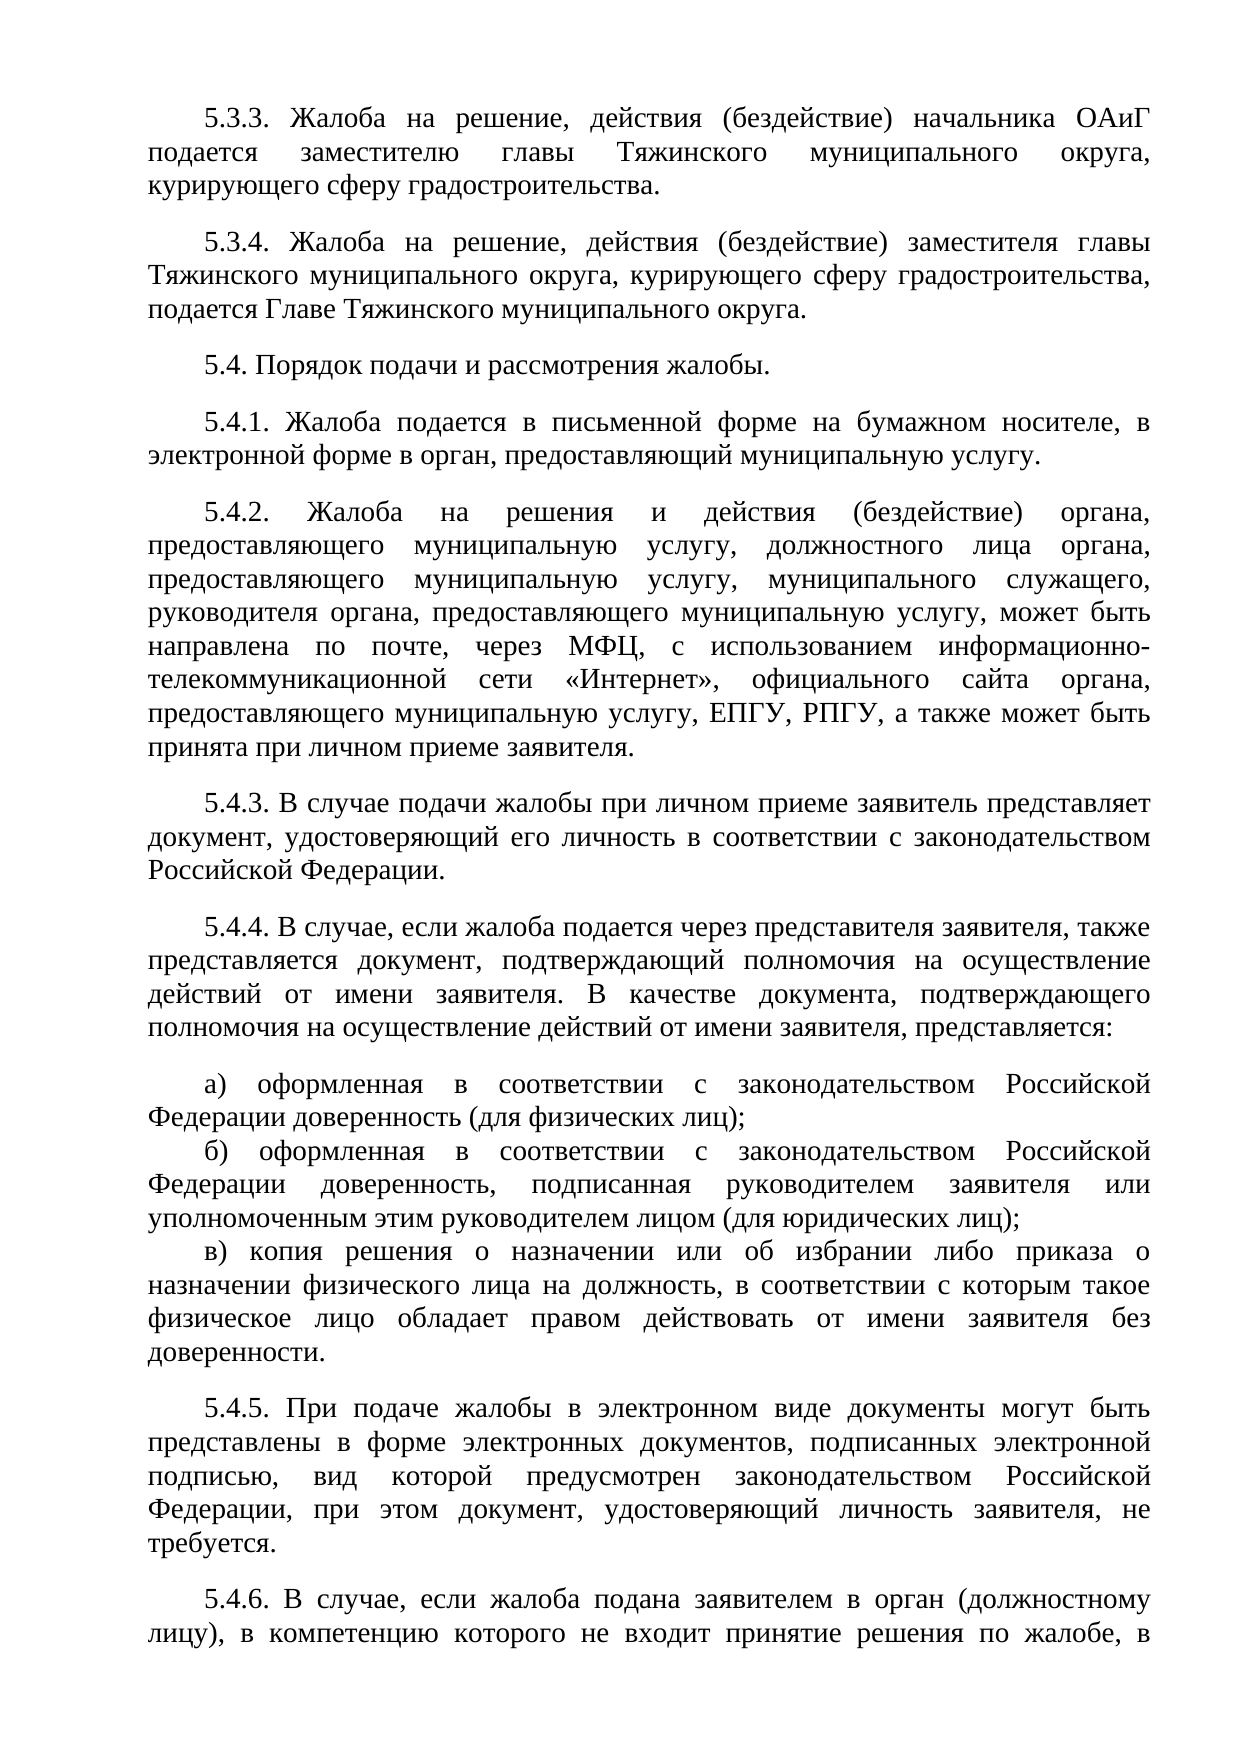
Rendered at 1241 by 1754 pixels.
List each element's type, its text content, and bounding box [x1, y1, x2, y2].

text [148, 1581, 1152, 1648]
text 5.4.4. В случае, если жалоба подается через представителя заявителя, также представляется документ, подтверждающий полномочия на осуществление действий от имени заявителя. В качестве документа, подтверждающего полномочия на осуществление действий от имени заявителя, представляется: [148, 909, 1152, 1043]
text 5.4. Порядок подачи и рассмотрения жалобы. [148, 347, 1152, 381]
text 5.4.3. В случае подачи жалобы при личном приеме заявитель представляет документ, удостоверяющий его личность в соответствии с законодательством Российской Федерации. [148, 785, 1152, 886]
text в) копия решения о назначении или об избрании либо приказа о назначении физического лица на должность, в соответствии с которым такое физическое лицо обладает правом действовать от имени заявителя без доверенности. [148, 1233, 1152, 1368]
text 5.4.1. Жалоба подается в письменной форме на бумажном носителе, в электронной форме в орган, предоставляющий муниципальную услугу. [148, 404, 1152, 471]
text а) оформленная в соответствии с законодательством Российской Федерации доверенность (для физических лиц); [148, 1066, 1152, 1133]
text б) оформленная в соответствии с законодательством Российской Федерации доверенность, подписанная руководителем заявителя или уполномоченным этим руководителем лицом (для юридических лиц); [148, 1133, 1152, 1233]
text 5.3.3. Жалоба на решение, действия (бездействие) начальника ОАиГ подается заместителю главы Тяжинского муниципального округа, курирующего сферу градостроительства. [148, 100, 1152, 201]
text 5.4.5. При подаче жалобы в электронном виде документы могут быть представлены в форме электронных документов, подписанных электронной подписью, вид которой предусмотрен законодательством Российской Федерации, при этом документ, удостоверяющий личность заявителя, не требуется. [148, 1391, 1152, 1558]
text 5.3.4. Жалоба на решение, действия (бездействие) заместителя главы Тяжинского муниципального округа, курирующего сферу градостроительства, подается Главе Тяжинского муниципального округа. [148, 224, 1152, 324]
text 5.4.2. Жалоба на решения и действия (бездействие) органа, предоставляющего муниципальную услугу, должностного лица органа, предоставляющего муниципальную услугу, муниципального служащего, руководителя органа, предоставляющего муниципальную услугу, может быть направлена по почте, через МФЦ, с использованием информационно-телекоммуникационной сети «Интернет», официального сайта органа, предоставляющего муниципальную услугу, ЕПГУ, РПГУ, а также может быть принята при личном приеме заявителя. [148, 494, 1152, 762]
